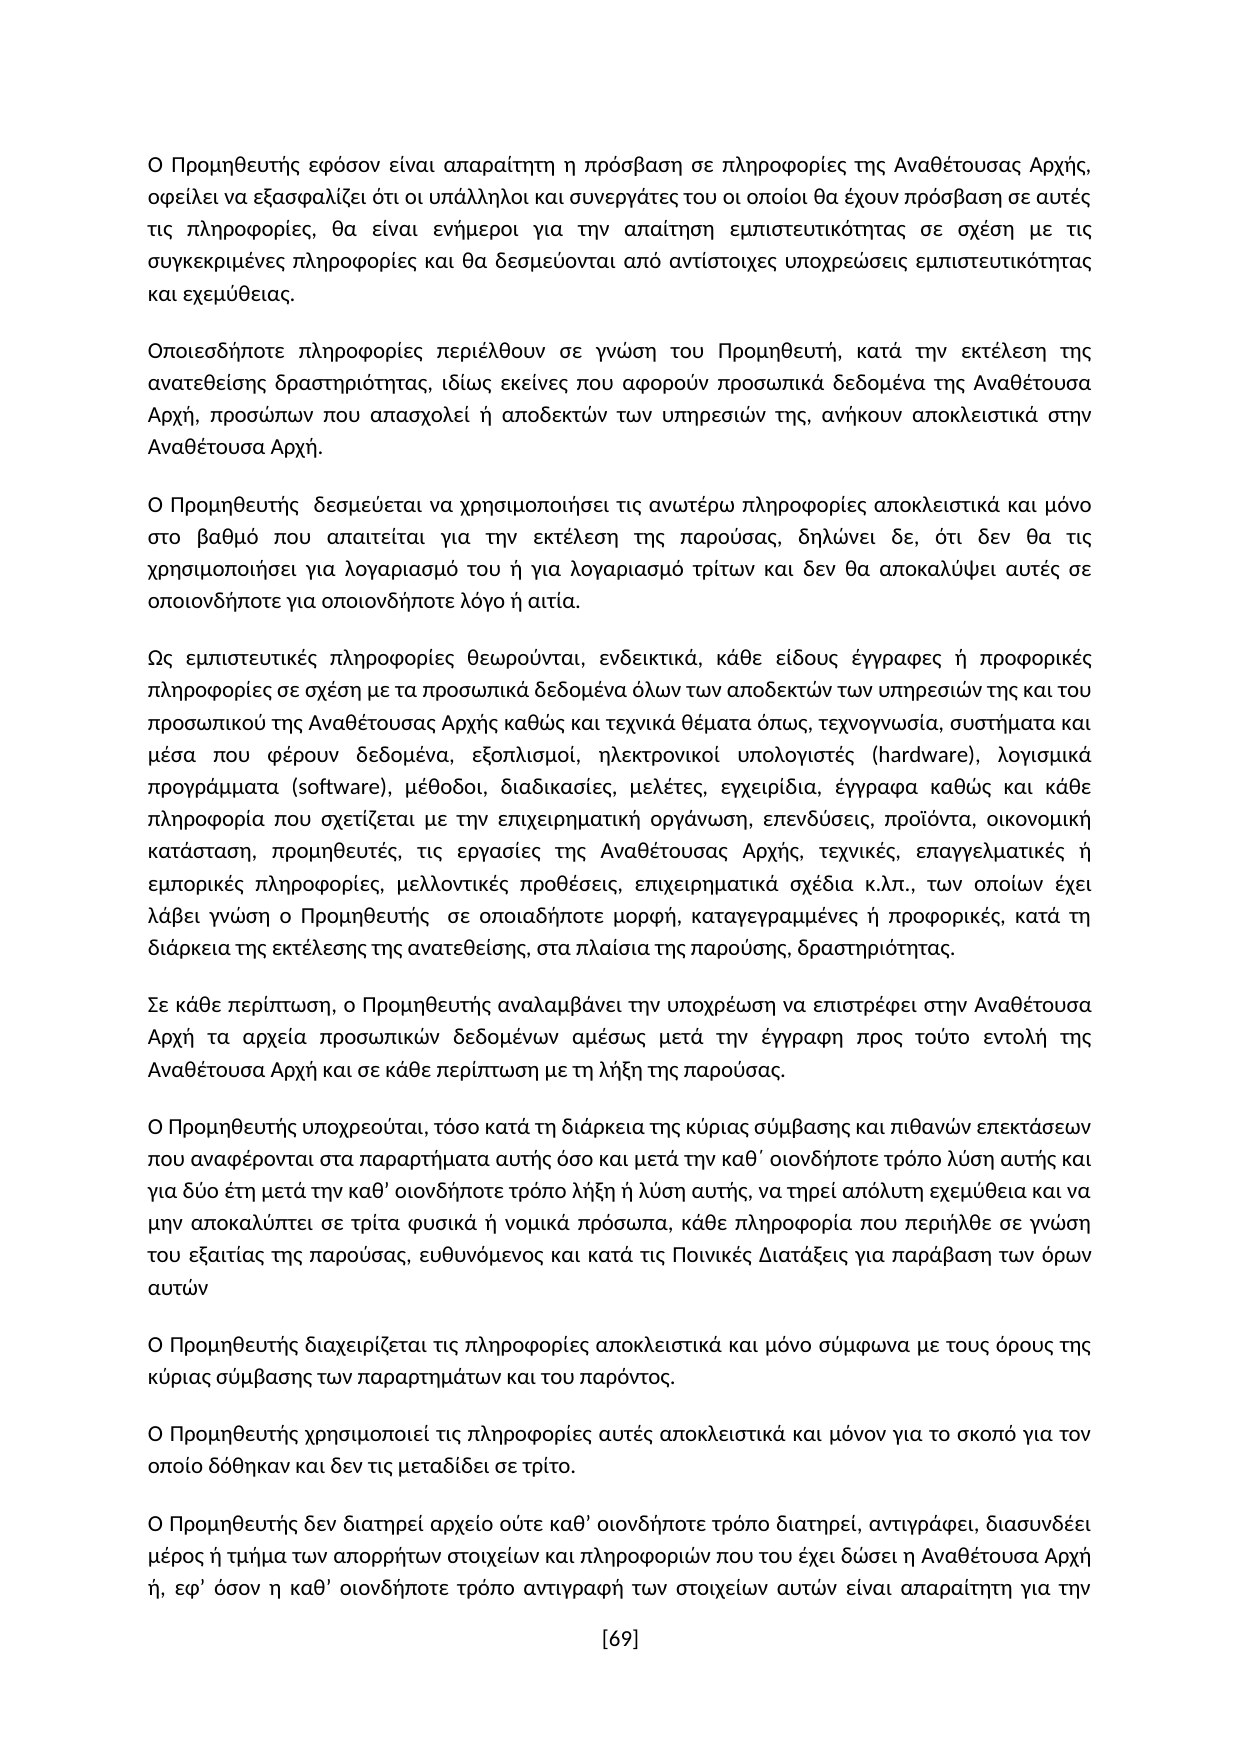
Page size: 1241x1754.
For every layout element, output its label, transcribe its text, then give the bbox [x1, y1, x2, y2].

text Ως εμπιστευτικές πληροφορίες θεωρούνται, ενδεικτικά, κάθε είδους έγγραφες ή προφορικές πληροφορίες σε σχέση με τα προσωπικά δεδομένα όλων των αποδεκτών των υπηρεσιών της και του προσωπικού της Αναθέτουσας Αρχής καθώς και τεχνικά θέματα όπως, τεχνογνωσία, συστήματα και μέσα που φέρουν δεδομένα, εξοπλισμοί, ηλεκτρονικοί υπολογιστές (hardware), λογισμικά προγράμματα (software), μέθοδοι, διαδικασίες, μελέτες, εγχειρίδια, έγγραφα καθώς και κάθε πληροφορία που σχετίζεται με την επιχειρηματική οργάνωση, επενδύσεις, προϊόντα, οικονομική κατάσταση, προμηθευτές, τις εργασίες της Αναθέτουσας Αρχής, τεχνικές, επαγγελματικές ή εμπορικές πληροφορίες, μελλοντικές προθέσεις, επιχειρηματικά σχέδια κ.λπ., των οποίων έχει λάβει γνώση ο Προμηθευτής σε οποιαδήποτε μορφή, καταγεγραμμένες ή προφορικές, κατά τη διάρκεια της εκτέλεσης της ανατεθείσης, στα πλαίσια της παρούσης, δραστηριότητας. [148, 643, 1093, 961]
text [148, 1509, 1093, 1601]
text Ο Προμηθευτής χρησιμοποιεί τις πληροφορίες αυτές αποκλειστικά και μόνον για το σκοπό για τον οποίο δόθηκαν και δεν τις μεταδίδει σε τρίτο. [148, 1419, 1093, 1479]
text Ο Προμηθευτής υποχρεούται, τόσο κατά τη διάρκεια της κύριας σύμβασης και πιθανών επεκτάσεων που αναφέρονται στα παραρτήματα αυτής όσο και μετά την καθ΄ οιονδήποτε τρόπο λύση αυτής και για δύο έτη μετά την καθ’ οιονδήποτε τρόπο λήξη ή λύση αυτής, να τηρεί απόλυτη εχεμύθεια και να μην αποκαλύπτει σε τρίτα φυσικά ή νομικά πρόσωπα, κάθε πληροφορία που περιήλθε σε γνώση του εξαιτίας της παρούσας, ευθυνόμενος και κατά τις Ποινικές Διατάξεις για παράβαση των όρων αυτών [148, 1112, 1093, 1301]
text Σε κάθε περίπτωση, ο Προμηθευτής αναλαμβάνει την υποχρέωση να επιστρέφει στην Αναθέτουσα Αρχή τα αρχεία προσωπικών δεδομένων αμέσως μετά την έγγραφη προς τούτο εντολή της Αναθέτουσα Αρχή και σε κάθε περίπτωση με τη λήξη της παρούσας. [148, 990, 1093, 1083]
text Οποιεσδήποτε πληροφορίες περιέλθουν σε γνώση του Προμηθευτή, κατά την εκτέλεση της ανατεθείσης δραστηριότητας, ιδίως εκείνες που αφορούν προσωπικά δεδομένα της Αναθέτουσα Αρχή, προσώπων που απασχολεί ή αποδεκτών των υπηρεσιών της, ανήκουν αποκλειστικά στην Αναθέτουσα Αρχή. [148, 336, 1093, 461]
text Ο Προμηθευτής εφόσον είναι απαραίτητη η πρόσβαση σε πληροφορίες της Αναθέτουσας Αρχής, οφείλει να εξασφαλίζει ότι οι υπάλληλοι και συνεργάτες του οι οποίοι θα έχουν πρόσβαση σε αυτές τις πληροφορίες, θα είναι ενήμεροι για την απαίτηση εμπιστευτικότητας σε σχέση με τις συγκεκριμένες πληροφορίες και θα δεσμεύονται από αντίστοιχες υποχρεώσεις εμπιστευτικότητας και εχεμύθειας. [148, 150, 1093, 307]
text Ο Προμηθευτής δεσμεύεται να χρησιμοποιήσει τις ανωτέρω πληροφορίες αποκλειστικά και μόνο στο βαθμό που απαιτείται για την εκτέλεση της παρούσας, δηλώνει δε, ότι δεν θα τις χρησιμοποιήσει για λογαριασμό του ή για λογαριασμό τρίτων και δεν θα αποκαλύψει αυτές σε οποιονδήποτε για οποιονδήποτε λόγο ή αιτία. [148, 490, 1093, 614]
text Ο Προμηθευτής διαχειρίζεται τις πληροφορίες αποκλειστικά και μόνο σύμφωνα με τους όρους της κύριας σύμβασης των παραρτημάτων και του παρόντος. [148, 1330, 1093, 1390]
